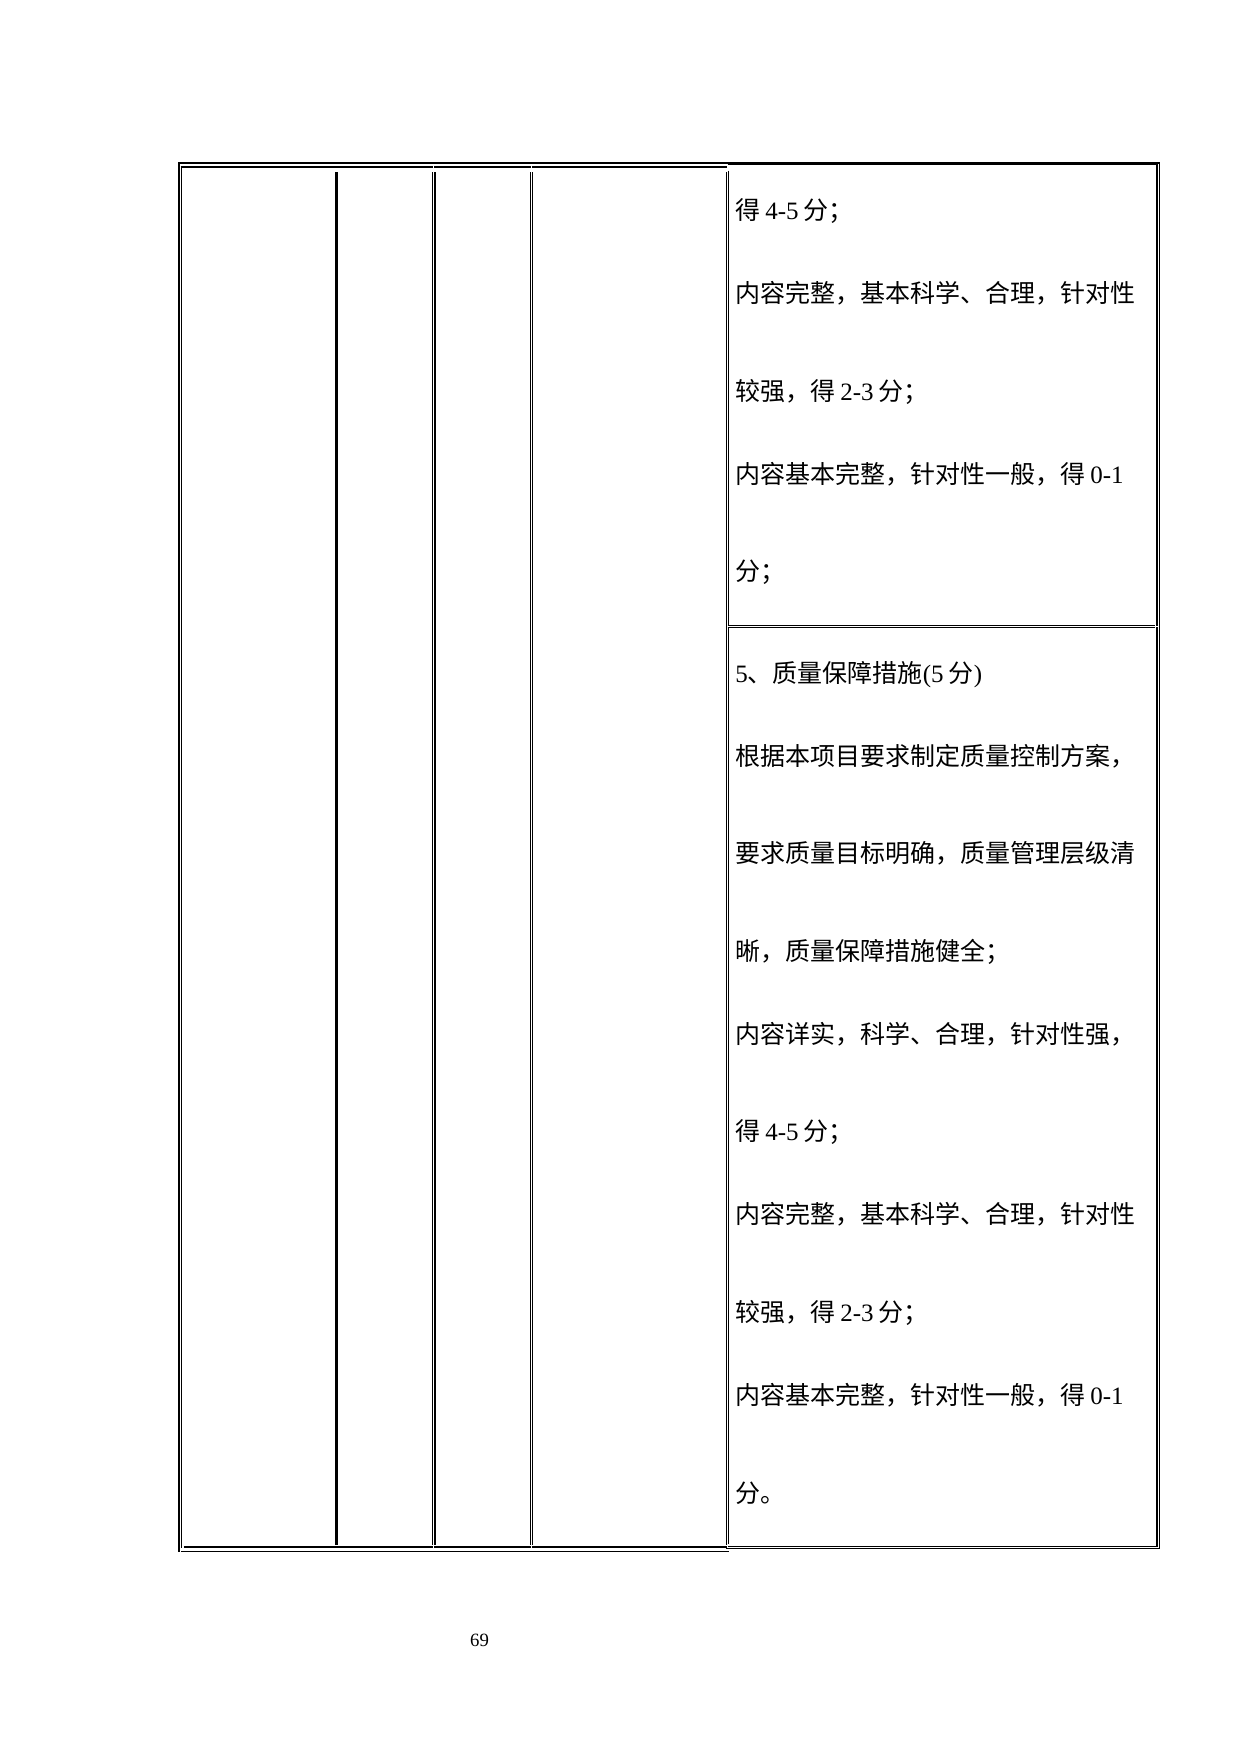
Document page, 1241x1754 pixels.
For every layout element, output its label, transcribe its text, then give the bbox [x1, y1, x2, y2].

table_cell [728, 165, 1156, 624]
table_cell 5、质量保障措施(5分) 根据本项目要求制定质量控制方案，要求质量目标明确，质量管理层级清晰，质量保障措施健全； 内容详实，科学、合理，针对性强，得4-5分； 内容完整，基本科学、合理，针对性较强，得2-3分； 内容基本完整，针对性一般，得0-1分。 [728, 625, 1157, 1546]
